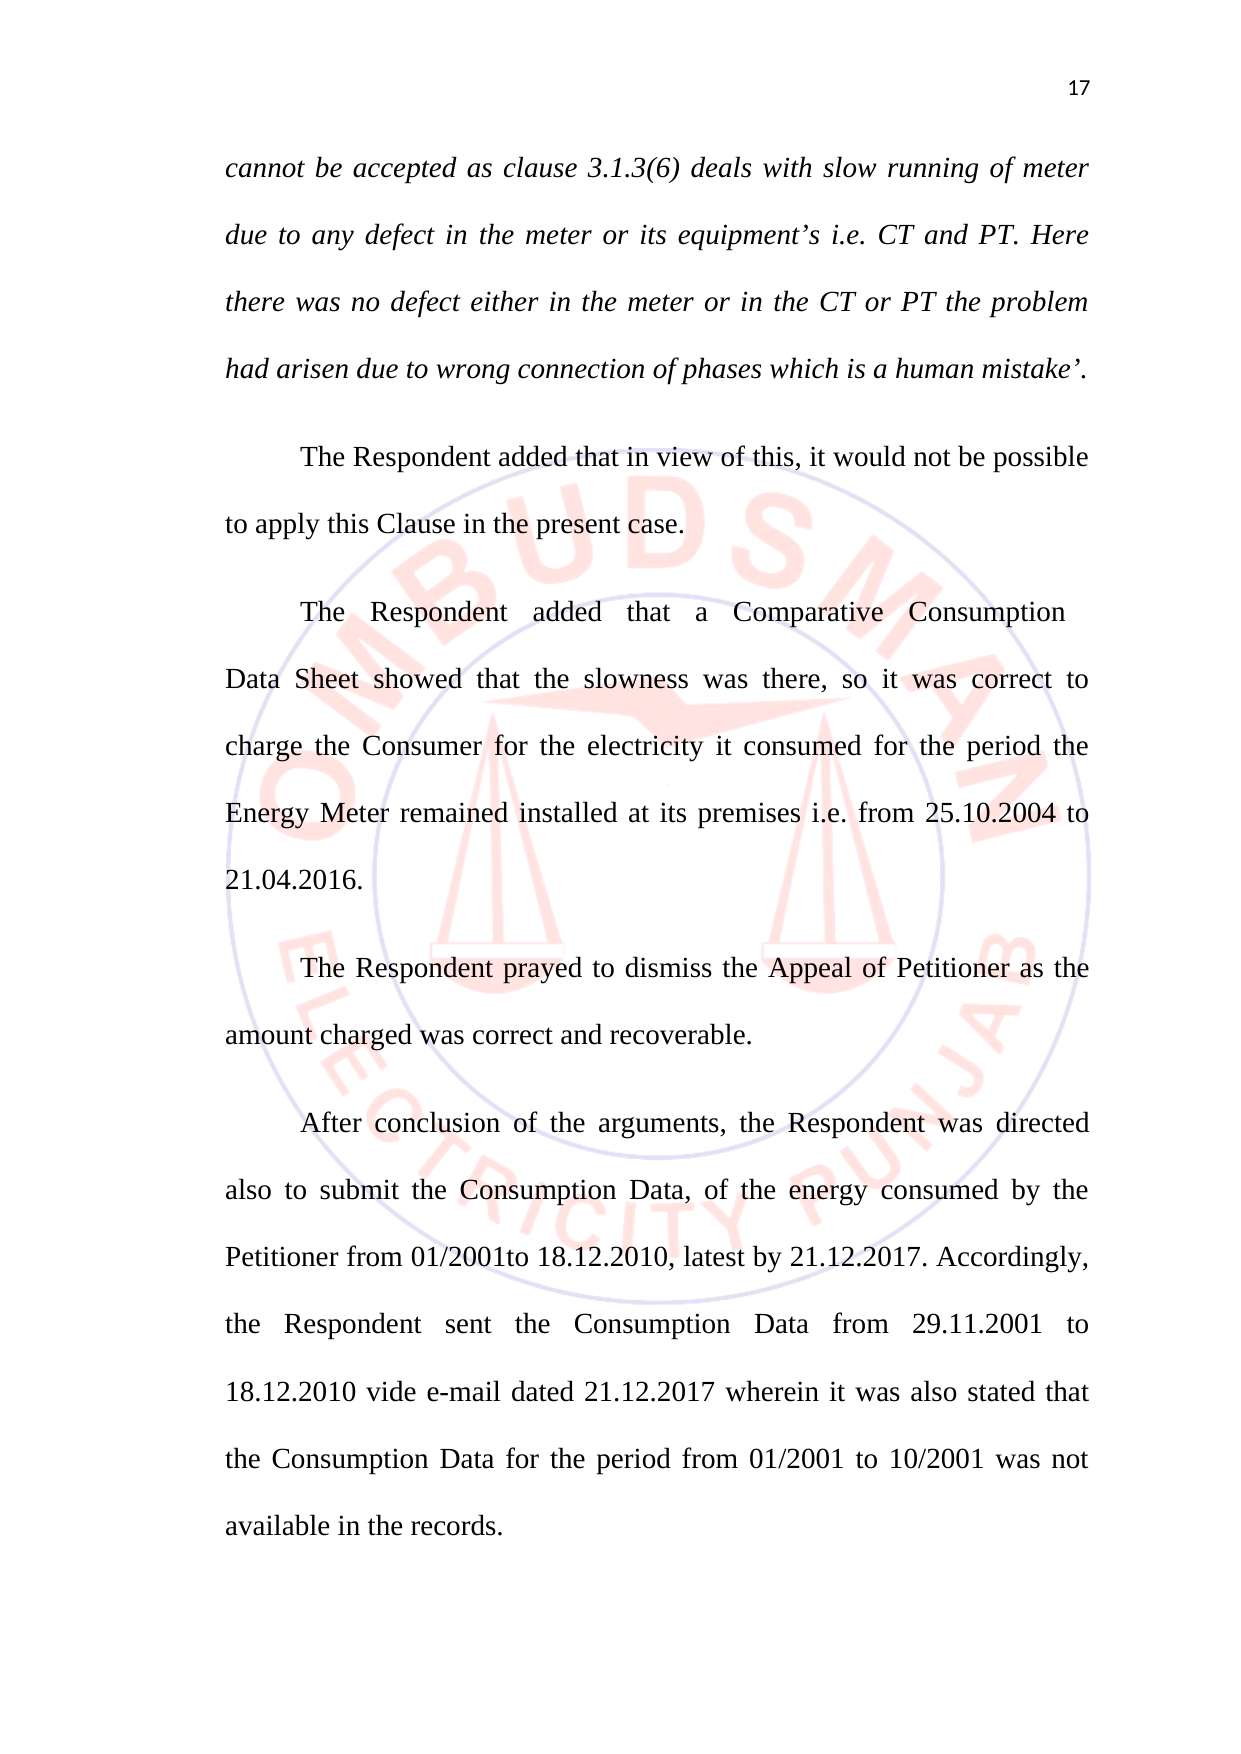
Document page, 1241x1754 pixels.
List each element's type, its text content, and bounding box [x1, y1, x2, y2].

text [225, 150, 1090, 385]
text The Respondent added that a Comparative Consumption Data Sheet showed that the slowness was there, so it was correct to charge the Consumer for the electricity it consumed for the period the Energy Meter remained installed at its premises i.e. from 25.10.2004 to 21.04.2016. [225, 594, 1090, 896]
text The Respondent prayed to dismiss the Appeal of Petitioner as the amount charged was correct and recoverable. [225, 950, 1090, 1051]
text The Respondent added that in view of this, it would not be possible to apply this Clause in the present case. [225, 439, 1090, 540]
text After conclusion of the arguments, the Respondent was directed also to submit the Consumption Data, of the energy consumed by the Petitioner from 01/2001to 18.12.2010, latest by 21.12.2017. Accordingly, the Respondent sent the Consumption Data from 29.11.2001 to 18.12.2010 vide e-mail dated 21.12.2017 wherein it was also stated that the Consumption Data for the period from 01/2001 to 10/2001 was not available in the records. [225, 1105, 1090, 1541]
